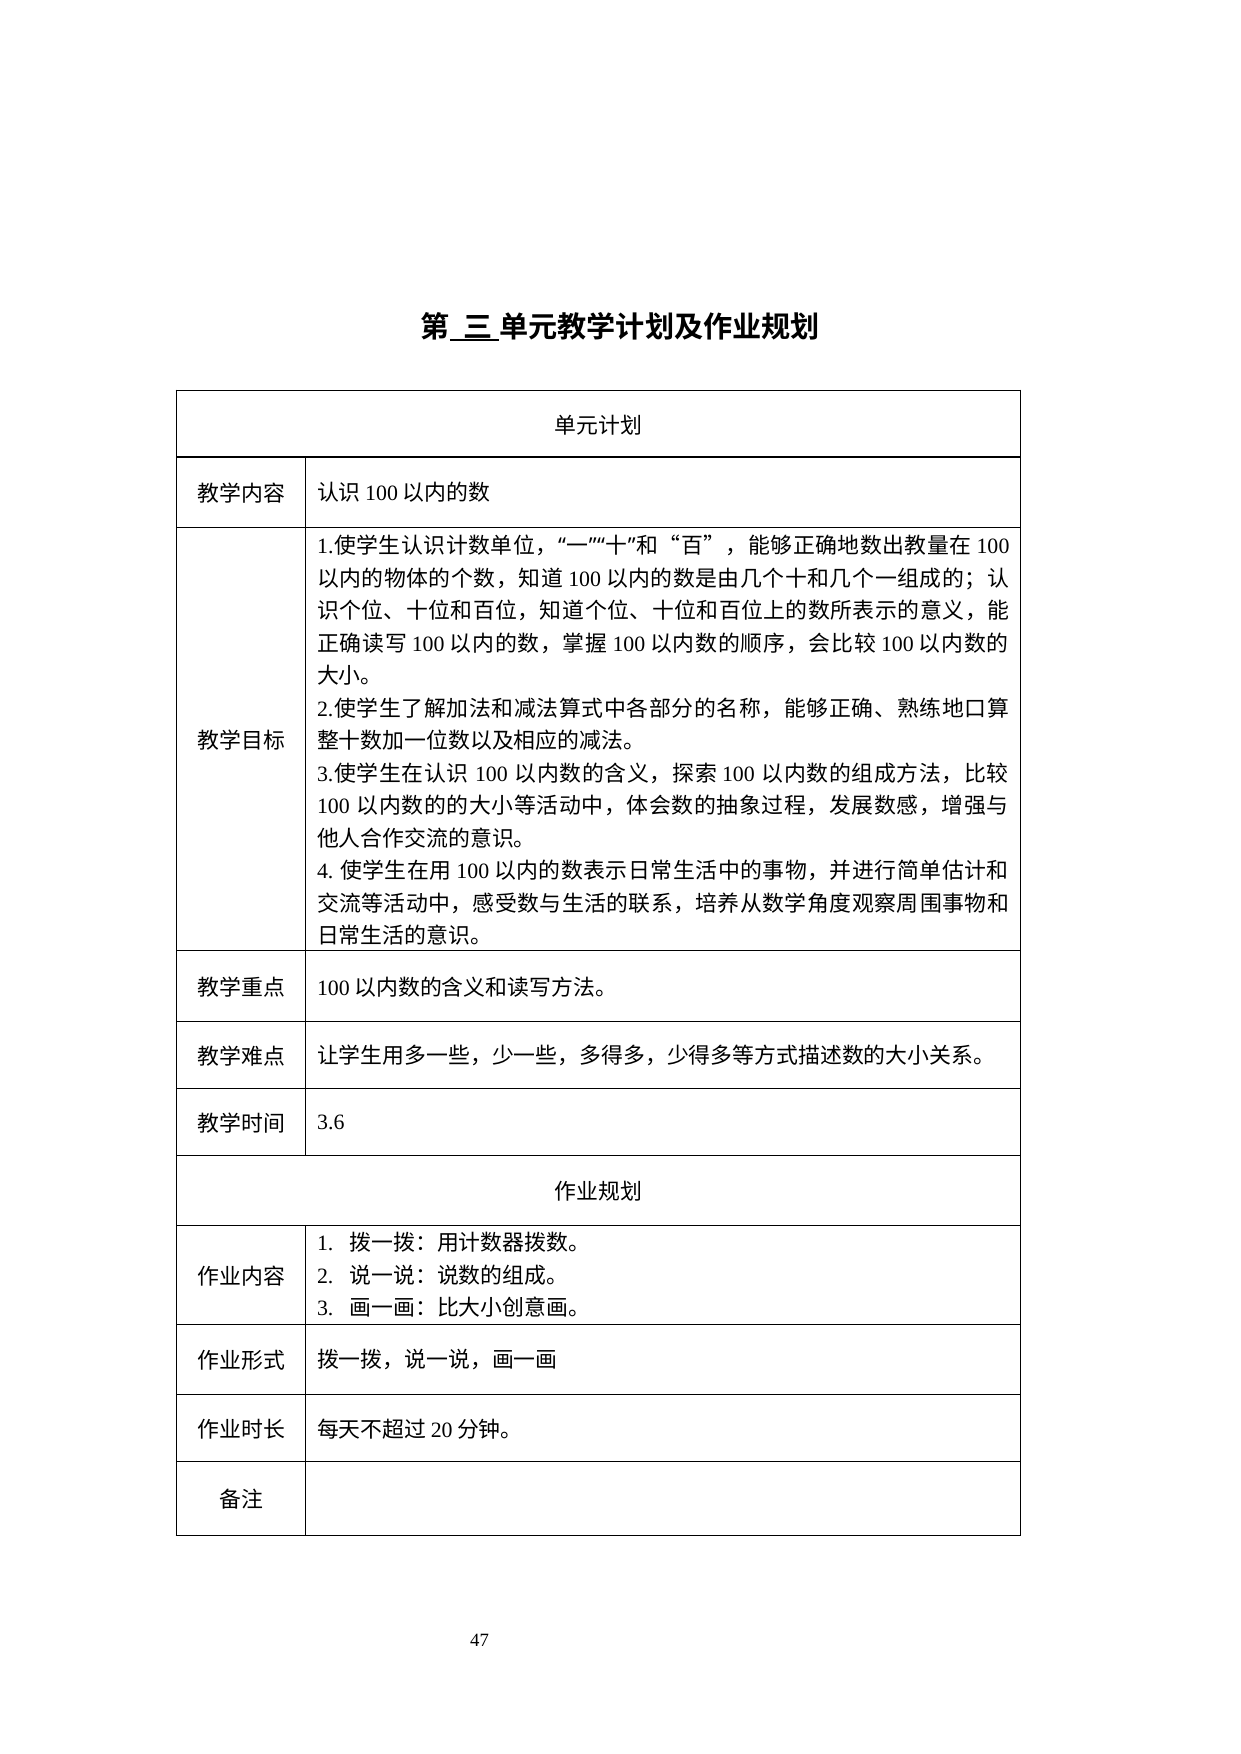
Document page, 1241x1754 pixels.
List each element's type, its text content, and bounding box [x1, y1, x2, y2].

table_cell 拨一拨，说一说，画一画 [306, 1325, 1020, 1394]
table_cell 作业规划 [177, 1156, 1020, 1225]
table_cell 教学内容 [177, 458, 305, 527]
table_cell [306, 1462, 1020, 1534]
table_cell 备注 [177, 1462, 305, 1534]
table_cell 1.使学生认识计数单位，“一”“十”和“百”，能够正确地数出教量在100以内的物体的个数，知道100以内的数是由几个十和几个一组成的；认识个位、十位和百位，知道个位、十位和百位上的数所表示的意义，能正确读写100以内的数，掌握100以内数的顺序，会比较100以内数的大小。 2.使学生了解加法和减法算式中各部分的名称，能够正确、熟练地口算整十数加一位数以及相应的减法。 3.使学生在认识 100 以内数的含义，探索100 以内数的组成方法，比较 100 以内数的的大小等活动中，体会数的抽象过程，发展数感，增强与他人合作交流的意识。 4. 使学生在用100以内的数表示日常生活中的事物，并进行简单估计和交流等活动中，感受数与生活的联系，培养从数学角度观察周围事物和日常生活的意识。 [306, 528, 1020, 950]
table_cell 教学重点 [177, 951, 305, 1021]
table_cell 每天不超过20分钟。 [306, 1395, 1020, 1461]
table_cell 3.6 [306, 1089, 1020, 1154]
table_header 单元计划 [177, 391, 1020, 456]
table_cell 教学时间 [177, 1089, 305, 1154]
table_cell 认识100以内的数 [306, 458, 1020, 527]
table_cell 拨一拨：用计数器拨数。 说一说：说数的组成。 画一画：比大小创意画。 [306, 1226, 1020, 1323]
table_cell 作业内容 [177, 1226, 305, 1323]
table_cell 让学生用多一些，少一些，多得多，少得多等方式描述数的大小关系。 [306, 1022, 1020, 1088]
table_cell 教学难点 [177, 1022, 305, 1088]
table_cell 教学目标 [177, 528, 305, 950]
table_cell 100以内数的含义和读写方法。 [306, 951, 1020, 1021]
table_cell 作业时长 [177, 1395, 305, 1461]
text 第 三 单元教学计划及作业规划 [187, 292, 1053, 357]
table_cell 作业形式 [177, 1325, 305, 1394]
